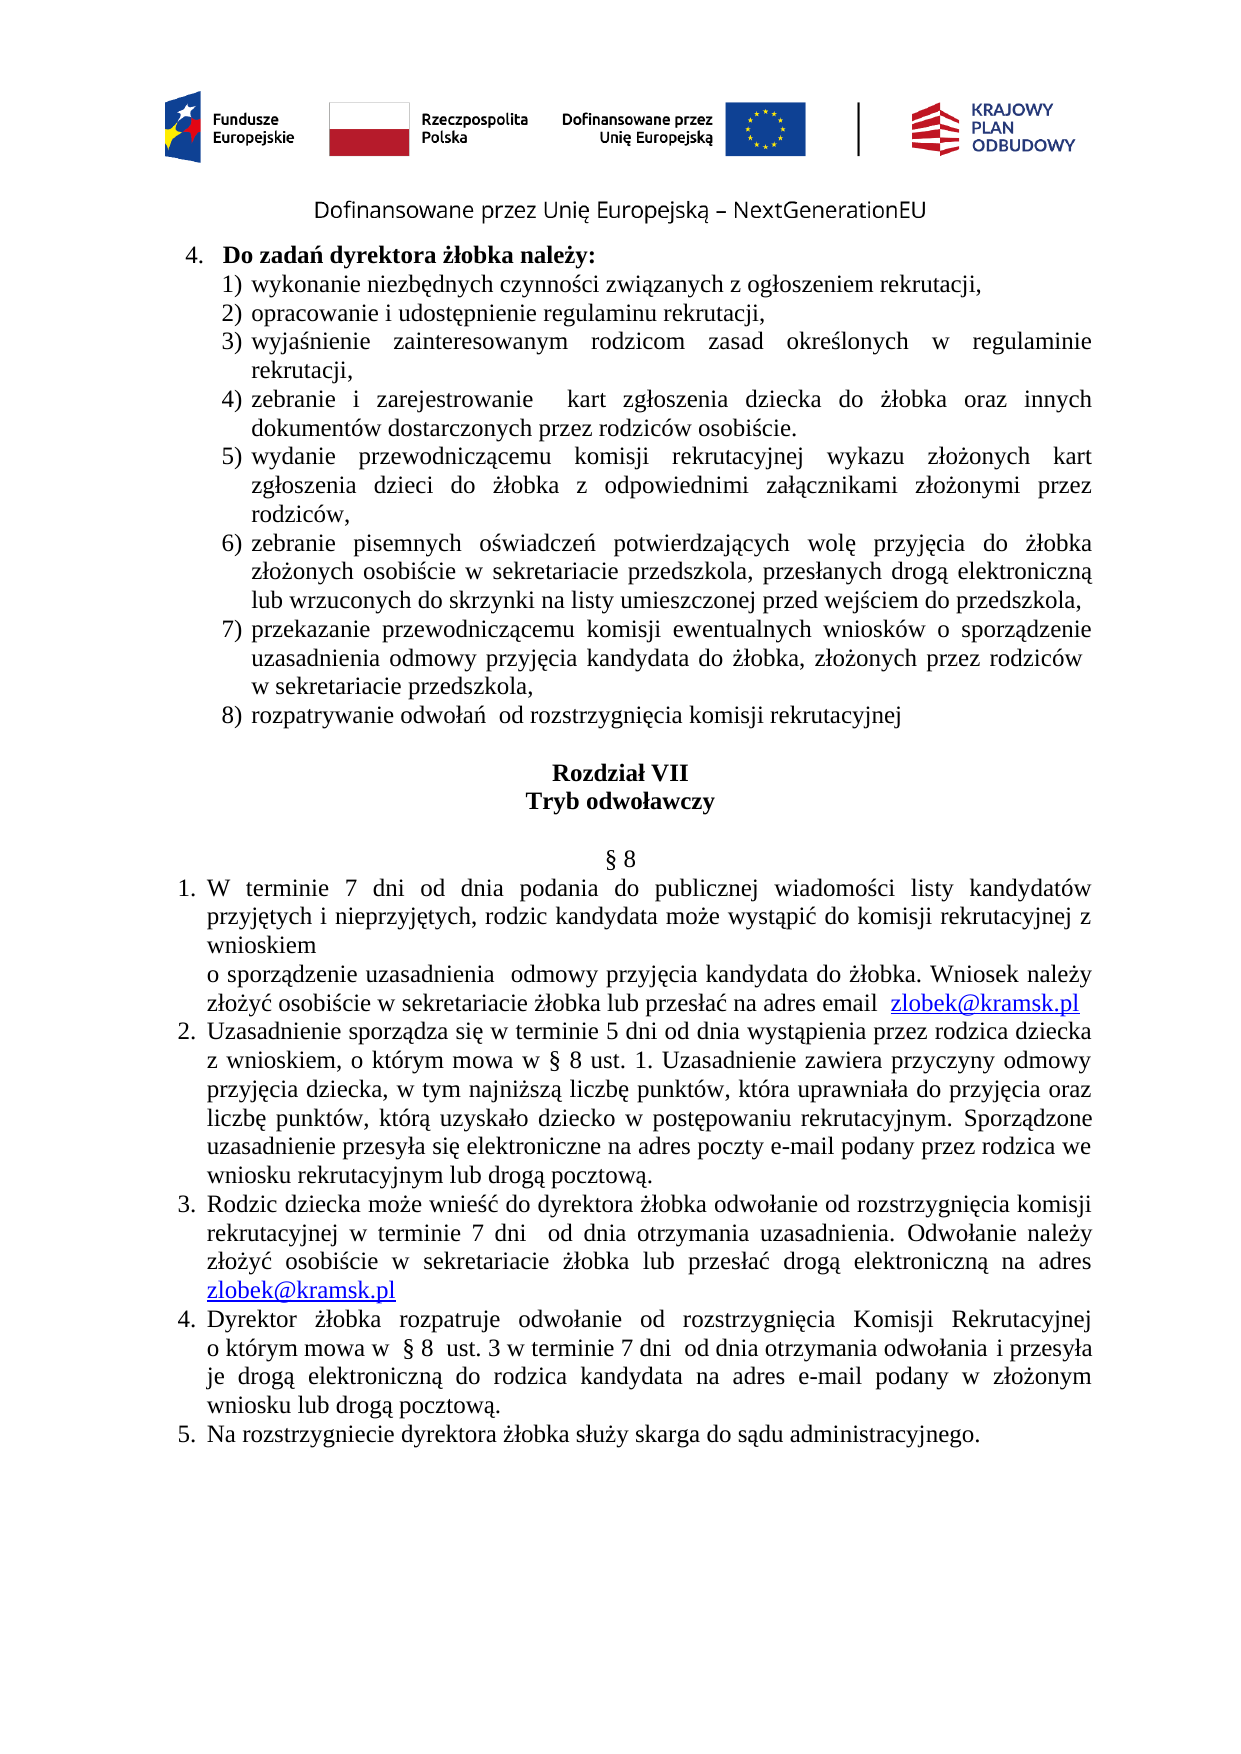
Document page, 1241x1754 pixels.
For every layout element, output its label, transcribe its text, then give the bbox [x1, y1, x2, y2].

list wyjaśnienie zainteresowanym rodzicom zasad określonych w regulaminie rekrutacji, [221, 326, 1093, 384]
list Dyrektor żłobka rozpatruje odwołanie od rozstrzygnięcia Komisji Rekrutacyjnej o którym mowa w § 8 ust. 3 w terminie 7 dni od dnia otrzymania odwołania i przesyła je drogą elektroniczną do rodzica kandydata na adres e-mail podany w złożonym wniosku lub drogą pocztową. [177, 1304, 1093, 1419]
list zebranie pisemnych oświadczeń potwierdzających wolę przyjęcia do żłobka złożonych osobiście w sekretariacie przedszkola, przesłanych drogą elektroniczną lub wrzuconych do skrzynki na listy umieszczonej przed wejściem do przedszkola, [221, 528, 1093, 614]
list wydanie przewodniczącemu komisji rekrutacyjnej wykazu złożonych kart zgłoszenia dzieci do żłobka z odpowiednimi załącznikami złożonymi przez rodziców, [221, 441, 1093, 528]
subtitle Tryb odwoławczy [148, 786, 1093, 815]
text § 8 [148, 844, 1093, 873]
list Uzasadnienie sporządza się w terminie 5 dni od dnia wystąpienia przez rodzica dziecka z wnioskiem, o którym mowa w § 8 ust. 1. Uzasadnienie zawiera przyczyny odmowy przyjęcia dziecka, w tym najniższą liczbę punktów, która uprawniała do przyjęcia oraz liczbę punktów, którą uzyskało dziecko w postępowaniu rekrutacyjnym. Sporządzone uzasadnienie przesyła się elektroniczne na adres poczty e-mail podany przez rodzica we wniosku rekrutacyjnym lub drogą pocztową. [177, 1016, 1093, 1189]
list wykonanie niezbędnych czynności związanych z ogłoszeniem rekrutacji, [221, 269, 1093, 298]
list zebranie i zarejestrowanie kart zgłoszenia dziecka do żłobka oraz innych dokumentów dostarczonych przez rodziców osobiście. [221, 384, 1093, 441]
picture [147, 73, 1093, 241]
list W terminie 7 dni od dnia podania do publicznej wiadomości listy kandydatów przyjętych i nieprzyjętych, rodzic kandydata może wystąpić do komisji rekrutacyjnej z wnioskiem o sporządzenie uzasadnienia odmowy przyjęcia kandydata do żłobka. Wniosek należy złożyć osobiście w sekretariacie żłobka lub przesłać na adres email zlobek@kramsk.pl [177, 873, 1093, 1016]
list Na rozstrzygniecie dyrektora żłobka służy skarga do sądu administracyjnego. [177, 1419, 1093, 1448]
list Rodzic dziecka może wnieść do dyrektora żłobka odwołanie od rozstrzygnięcia komisji rekrutacyjnej w terminie 7 dni od dnia otrzymania uzasadnienia. Odwołanie należy złożyć osobiście w sekretariacie żłobka lub przesłać drogą elektroniczną na adres zlobek@kramsk.pl [177, 1189, 1093, 1304]
text Rozdział VII [148, 758, 1093, 786]
list przekazanie przewodniczącemu komisji ewentualnych wniosków o sporządzenie uzasadnienia odmowy przyjęcia kandydata do żłobka, złożonych przez rodziców w sekretariacie przedszkola, [221, 614, 1093, 700]
list Do zadań dyrektora żłobka należy: [185, 241, 1093, 269]
list rozpatrywanie odwołań od rozstrzygnięcia komisji rekrutacyjnej [221, 700, 1093, 729]
list opracowanie i udostępnienie regulaminu rekrutacji, [221, 298, 1093, 326]
